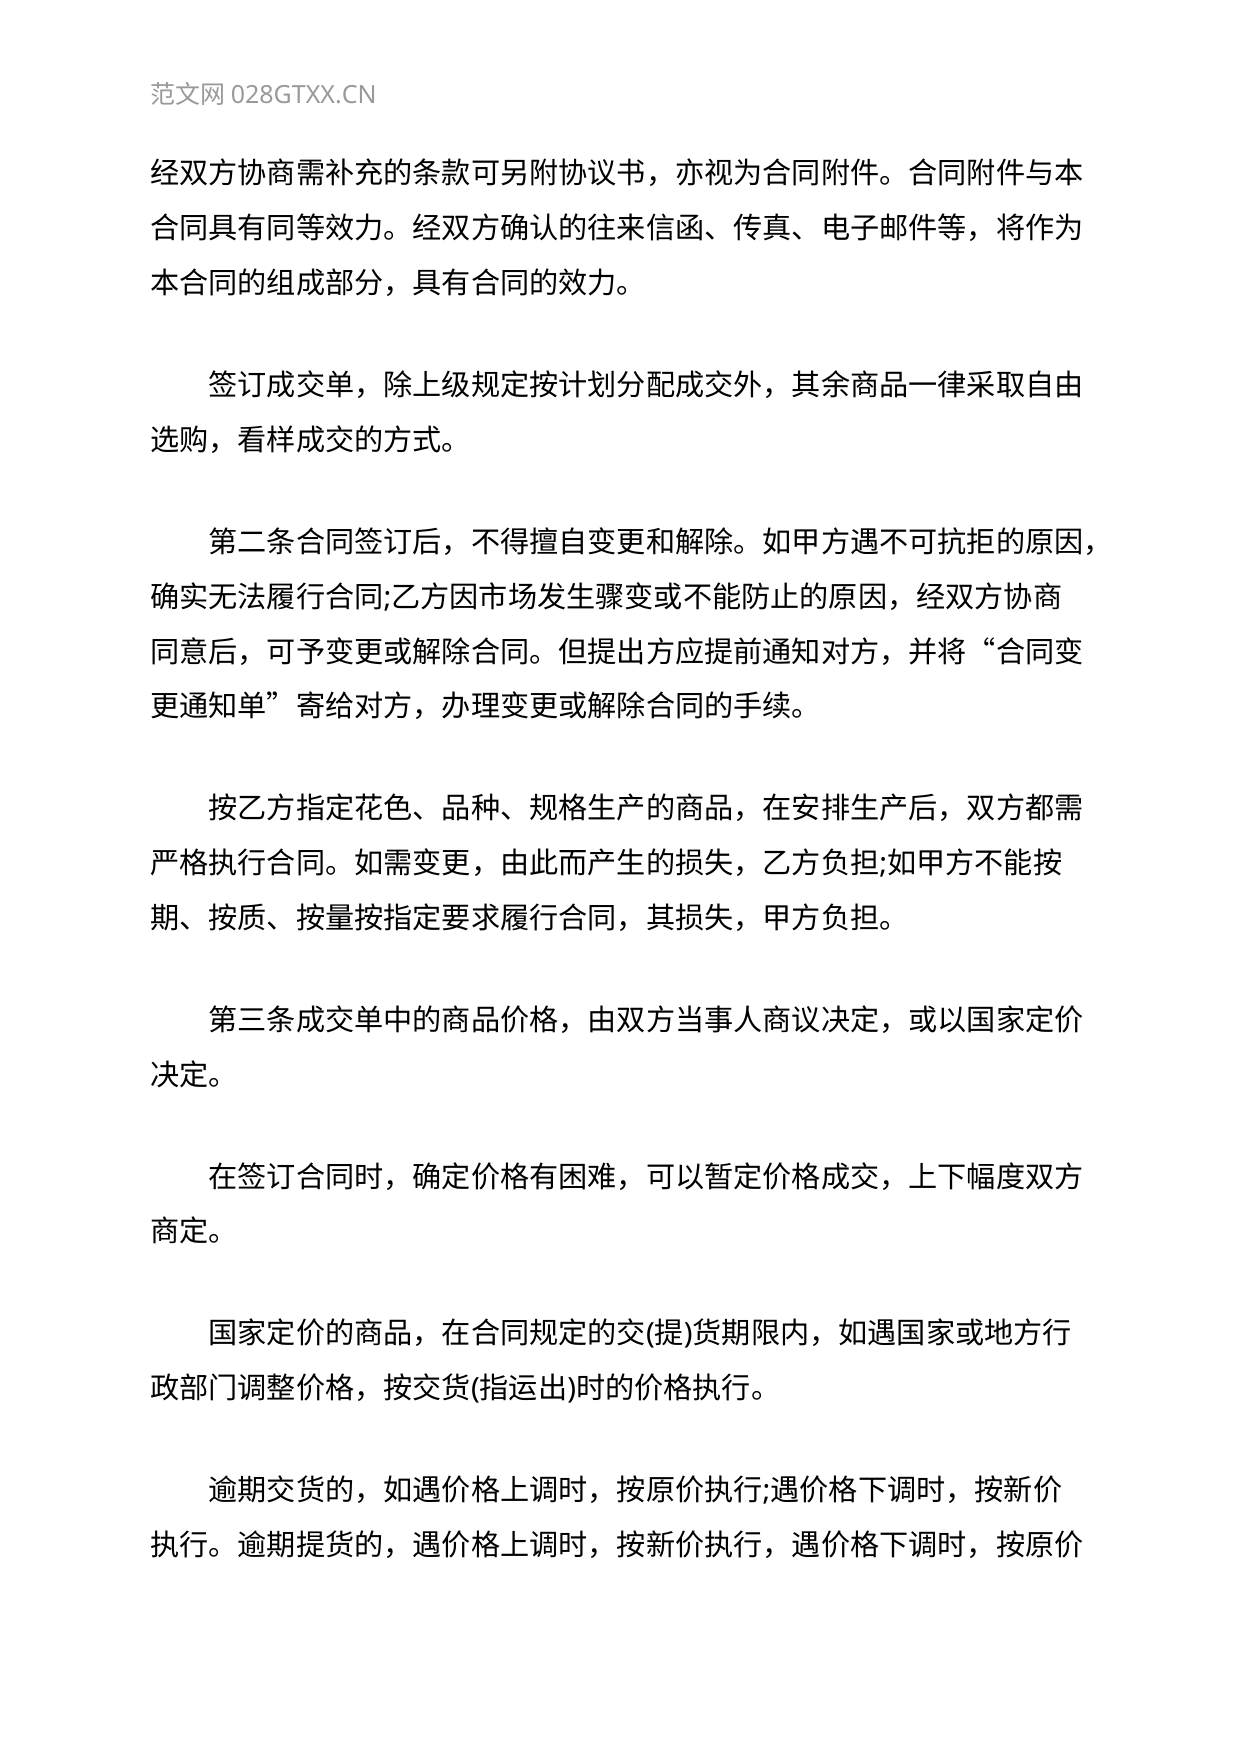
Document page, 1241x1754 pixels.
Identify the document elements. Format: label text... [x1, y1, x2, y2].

text 按乙方指定花色、品种、规格生产的商品，在安排生产后，双方都需严格执行合同。如需变更，由此而产生的损失，乙方负担;如甲方不能按期、按质、按量按指定要求履行合同，其损失，甲方负担。 [150, 785, 1090, 937]
text 国家定价的商品，在合同规定的交(提)货期限内，如遇国家或地方行政部门调整价格，按交货(指运出)时的价格执行。 [150, 1310, 1090, 1407]
text 在签订合同时，确定价格有困难，可以暂定价格成交，上下幅度双方商定。 [150, 1153, 1090, 1250]
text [150, 1467, 1090, 1564]
text 第二条合同签订后，不得擅自变更和解除。如甲方遇不可抗拒的原因，确实无法履行合同;乙方因市场发生骤变或不能防止的原因，经双方协商同意后，可予变更或解除合同。但提出方应提前通知对方，并将“合同变更通知单”寄给对方，办理变更或解除合同的手续。 [150, 518, 1090, 725]
text 第三条成交单中的商品价格，由双方当事人商议决定，或以国家定价决定。 [150, 996, 1090, 1094]
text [150, 150, 1090, 302]
text 签订成交单，除上级规定按计划分配成交外，其余商品一律采取自由选购，看样成交的方式。 [150, 362, 1090, 459]
